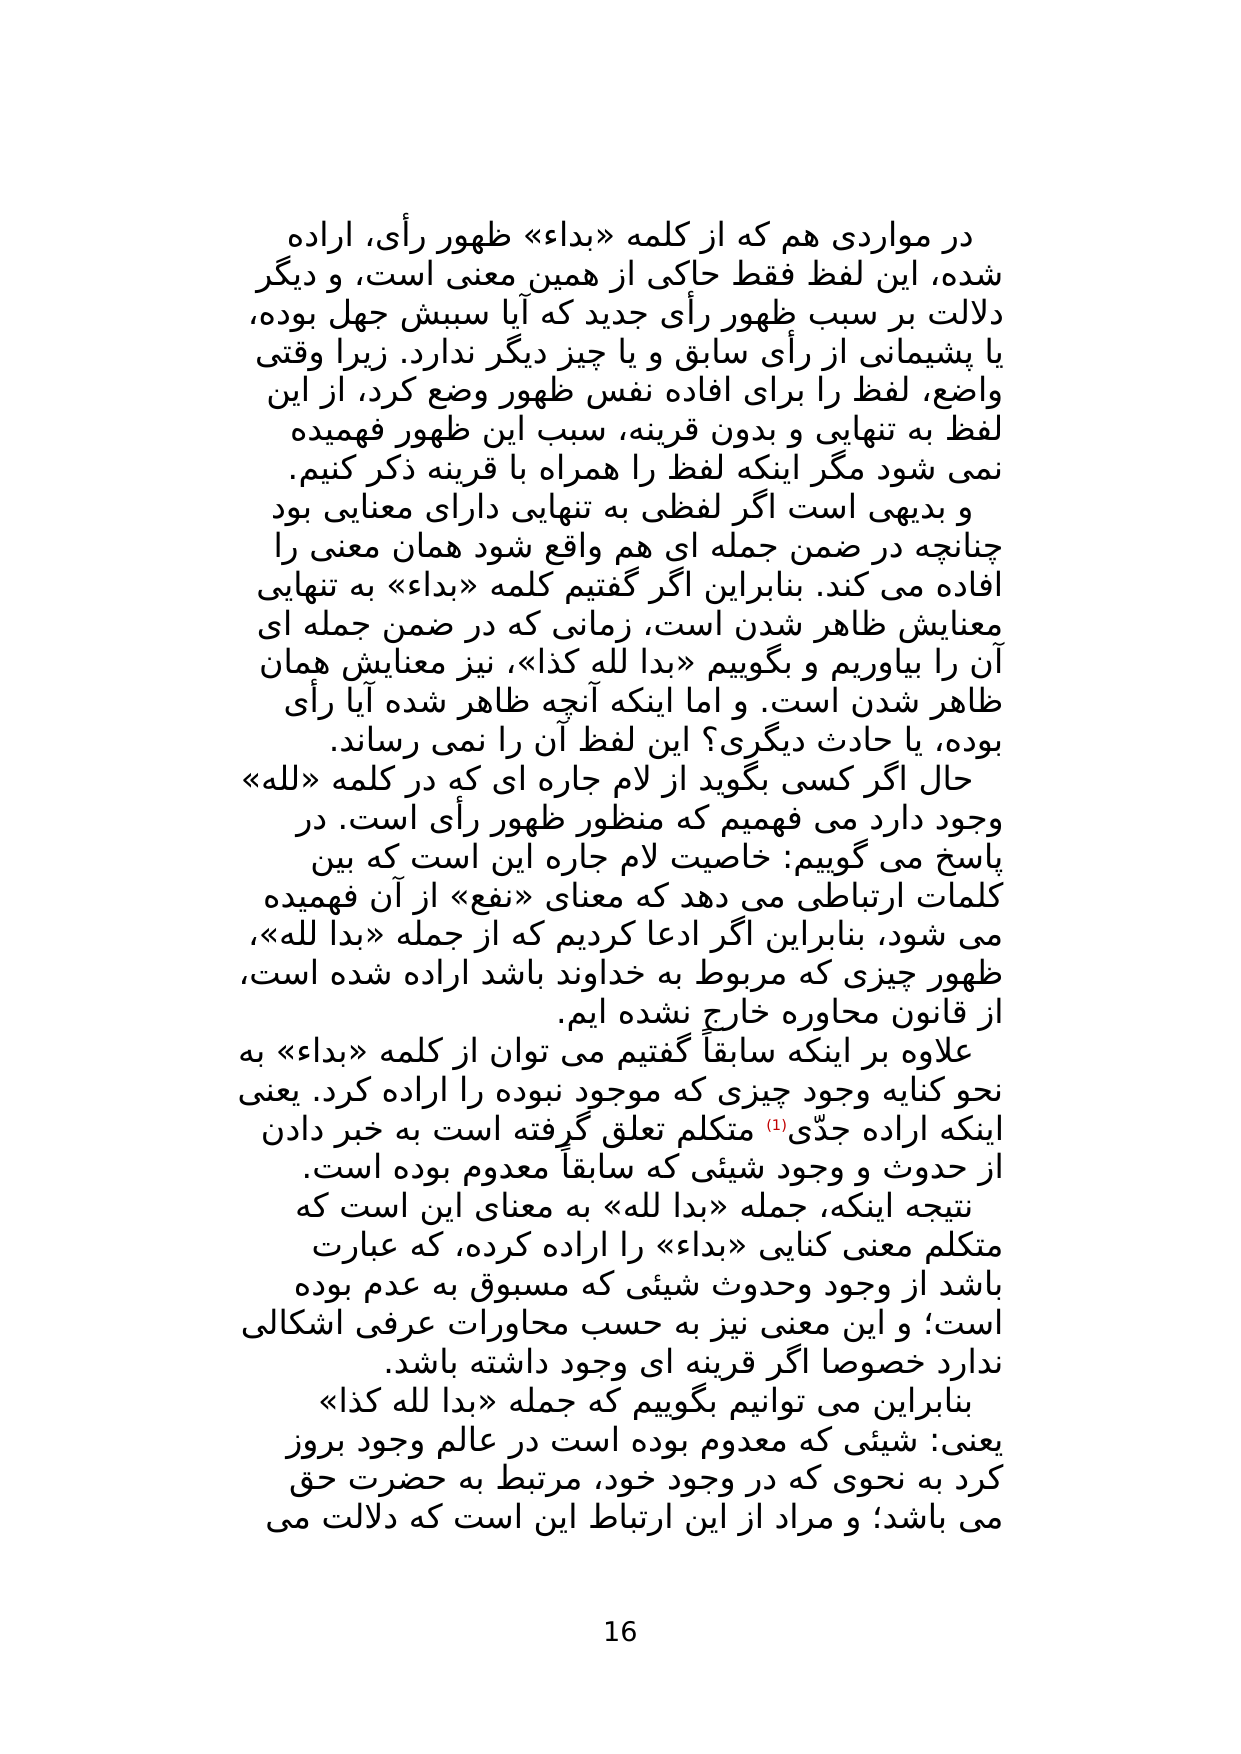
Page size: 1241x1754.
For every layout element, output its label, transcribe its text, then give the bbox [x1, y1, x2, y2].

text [236, 1381, 1004, 1537]
text در مواردی هم که از کلمه «بداء» ظهور رأی، اراده شده، این لفظ فقط حاکی از همین معنی است، و دیگر دلالت بر سبب ظهور رأی جدید که آیا سببش جهل بوده، یا پشیمانی از رأی سابق و یا چیز دیگر ندارد. زیرا وقتی واضع، لفظ را برای افاده نفس ظهور وضع کرد، از این لفظ به تنهایی و بدون قرینه، سبب این ظهور فهمیده نمی شود مگر اینکه لفظ را همراه با قرینه ذکر کنیم. [236, 216, 1004, 487]
text علاوه بر اینکه سابقاً گفتیم می توان از کلمه «بداء» به نحو کنایه وجود چیزی که موجود نبوده را اراده کرد. یعنی اینکه اراده جدّی(1) متکلم تعلق گرفته است به خبر دادن از حدوث و وجود شیئی که سابقاً معدوم بوده است. [236, 1031, 1004, 1187]
text حال اگر کسی بگوید از لام جاره ای که در کلمه «لله» وجود دارد می فهمیم که منظور ظهور رأی است. در پاسخ می گوییم: خاصیت لام جاره این است که بین کلمات ارتباطی می دهد که معنای «نفع» از آن فهمیده می شود، بنابراین اگر ادعا کردیم که از جمله «بدا لله»، ظهور چیزی که مربوط به خداوند باشد اراده شده است، از قانون محاوره خارج نشده ایم. [236, 759, 1004, 1031]
text و بدیهی است اگر لفظی به تنهایی دارای معنایی بود چنانچه در ضمن جمله ای هم واقع شود همان معنی را افاده می کند. بنابراین اگر گفتیم کلمه «بداء» به تنهایی معنایش ظاهر شدن است، زمانی که در ضمن جمله ای آن را بیاوریم و بگوییم «بدا لله کذا»، نیز معنایش همان ظاهر شدن است. و اما اینکه آنچه ظاهر شده آیا رأی بوده، یا حادث دیگری؟ این لفظ آن را نمی رساند. [236, 487, 1004, 759]
text نتیجه اینکه، جمله «بدا لله» به معنای این است که متکلم معنی کنایی «بداء» را اراده کرده، که عبارت باشد از وجود وحدوث شیئی که مسبوق به عدم بوده است؛ و این معنی نیز به حسب محاورات عرفی اشکالی ندارد خصوصا اگر قرینه ای وجود داشته باشد. [236, 1187, 1004, 1381]
